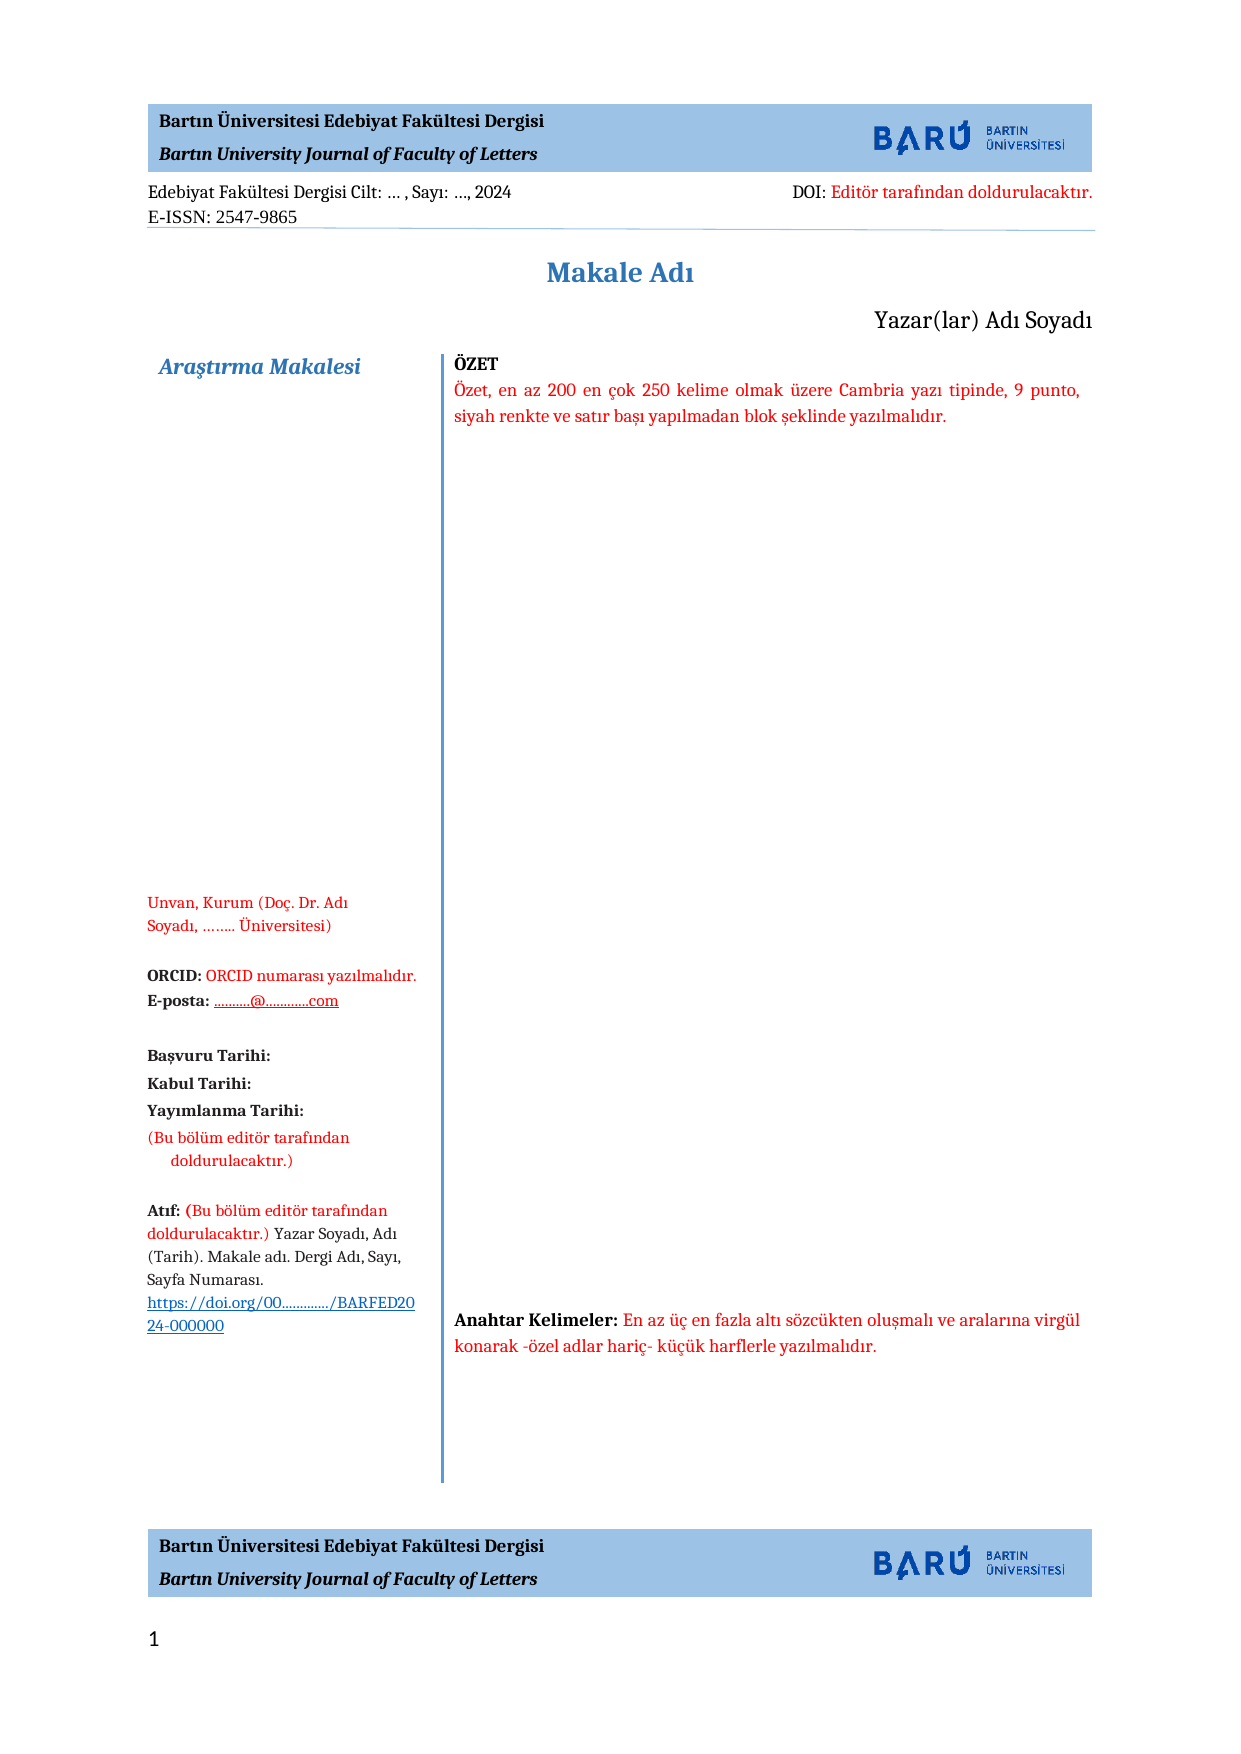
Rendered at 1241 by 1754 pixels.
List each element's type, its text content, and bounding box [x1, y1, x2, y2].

picture [857, 103, 1081, 172]
text E-ISSN: 2547-9865 [148, 206, 1093, 228]
table_header [684, 1529, 857, 1597]
table_header Bartın Üniversitesi Edebiyat Fakültesi Dergisi Bartın University Journal of Faculty of Letters [148, 104, 684, 172]
table_header [1081, 1529, 1092, 1597]
table_header Bartın Üniversitesi Edebiyat Fakültesi Dergisi Bartın University Journal of Faculty of Letters [148, 1529, 684, 1597]
text Yazar(lar) Adı Soyadı [148, 306, 1093, 335]
table_header [684, 104, 857, 172]
table_header Araştırma Makalesi Unvan, Kurum (Doç. Dr. Adı Soyadı, …….. Üniversitesi) ORCID: ORCID numarası yazılmalıdır. E-posta: ..........@............com Başvuru Tarihi: Kabul Tarihi: Yayımlanma Tarihi: (Bu bölüm editör tarafından doldurulacaktır.) Atıf: (Bu bölüm editör tarafından doldurulacaktır.) Yazar Soyadı, Adı (Tarih). Makale adı. Dergi Adı, Sayı, Sayfa Numarası. https://doi.org/00............./BARFED2024-000000 [148, 354, 441, 1483]
picture [857, 1528, 1081, 1597]
text Edebiyat Fakültesi Dergisi Cilt: … , Sayı: …, 2024 DOI: Editör tarafından doldurulacaktır. [148, 182, 1093, 203]
table_header ÖZET Özet, en az 200 en çok 250 kelime olmak üzere Cambria yazı tipinde, 9 punto, siyah renkte ve satır başı yapılmadan blok şeklinde yazılmalıdır. Anahtar Kelimeler: En az üç en fazla altı sözcükten oluşmalı ve aralarına virgül konarak -özel adlar hariç- küçük harflerle yazılmalıdır. [444, 354, 1093, 1483]
text Makale Adı [148, 256, 1093, 289]
table_header [1081, 104, 1092, 172]
